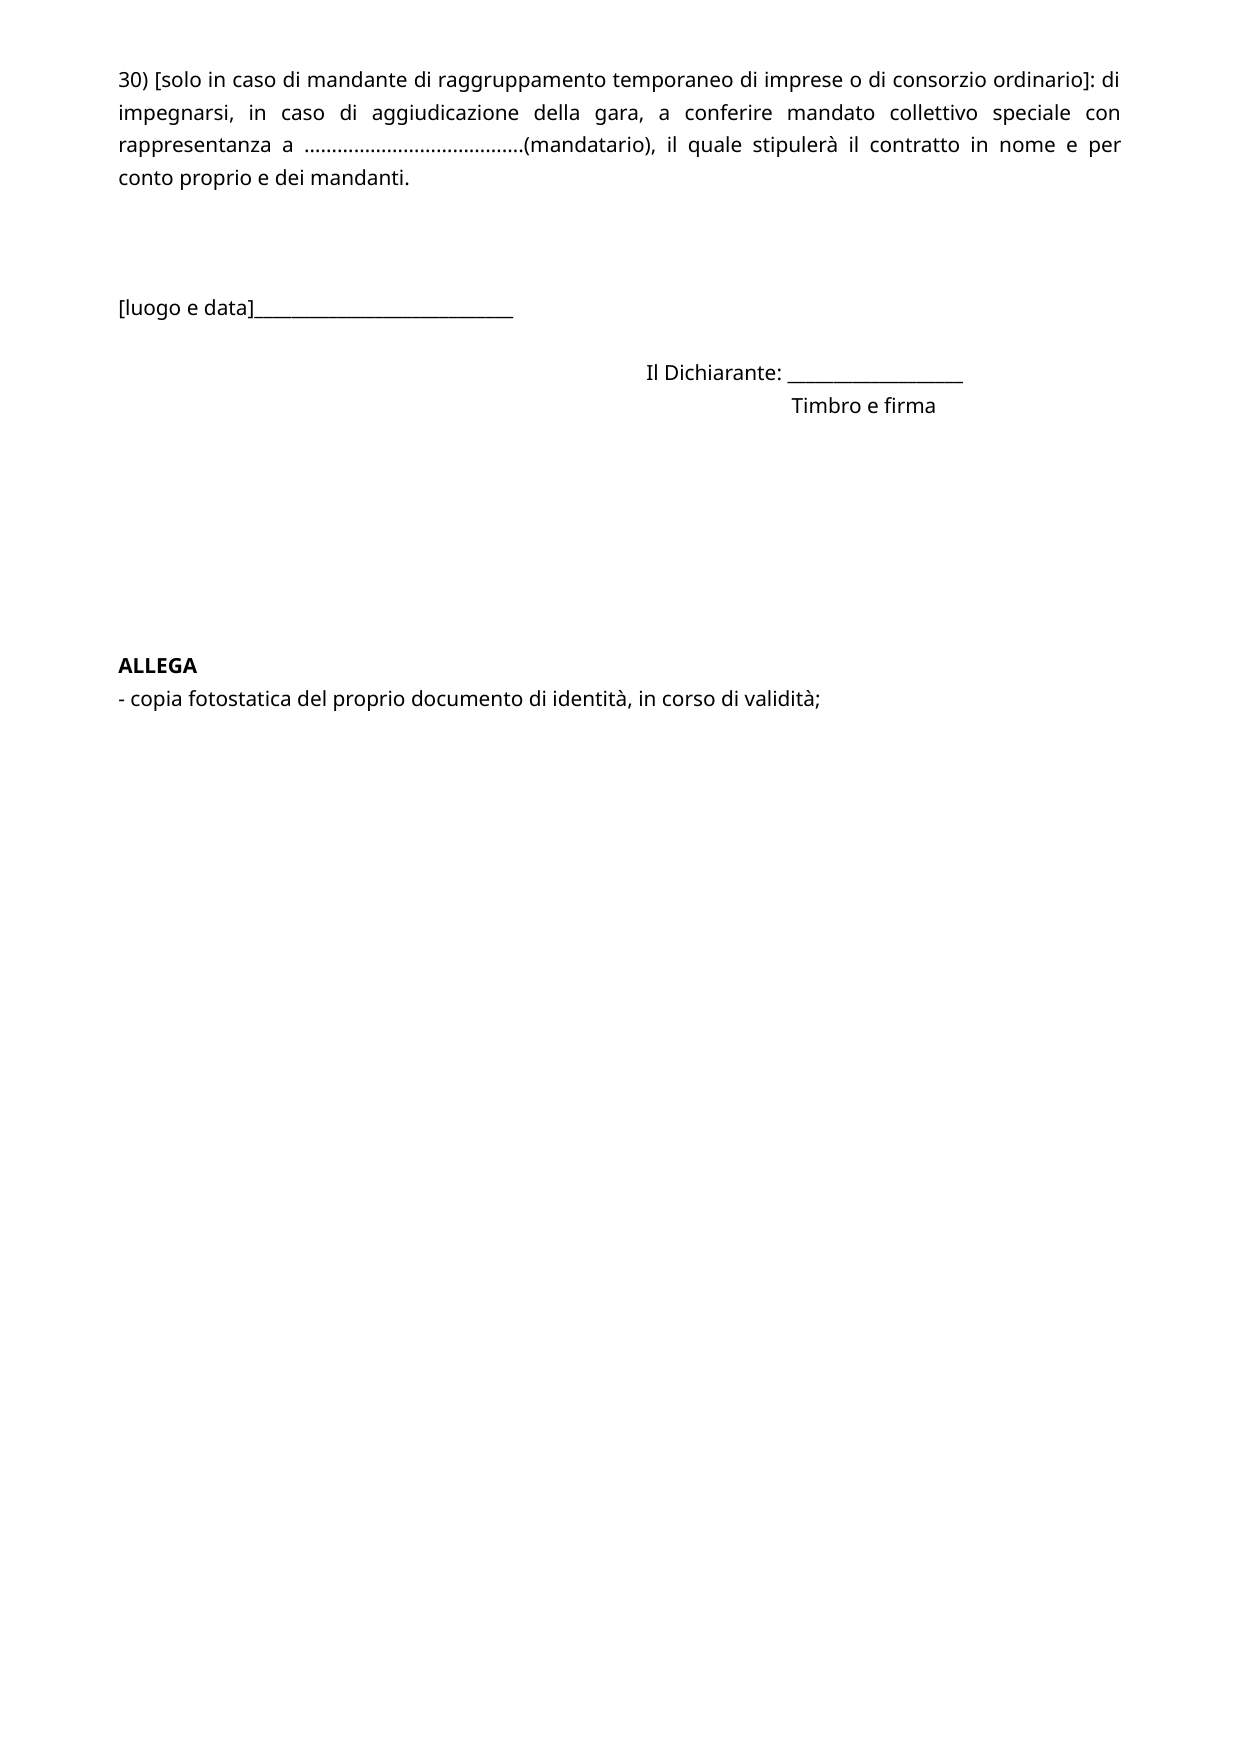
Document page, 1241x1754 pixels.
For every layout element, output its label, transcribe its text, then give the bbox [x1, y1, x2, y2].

text ALLEGA [118, 651, 1122, 679]
text Il Dichiarante: ___________________ [413, 358, 1122, 387]
text - copia fotostatica del proprio documento di identità, in corso di validità; [118, 684, 1122, 712]
text Timbro e firma [118, 391, 1122, 419]
text [luogo e data]____________________________ [118, 293, 1122, 322]
text 30) [solo in caso di mandante di raggruppamento temporaneo di imprese o di consorzio ordinario]: di impegnarsi, in caso di aggiudicazione della gara, a conferire mandato collettivo speciale con rappresentanza a ………………………………….(mandatario), il quale stipulerà il contratto in nome e per conto proprio e dei mandanti. [118, 65, 1122, 191]
